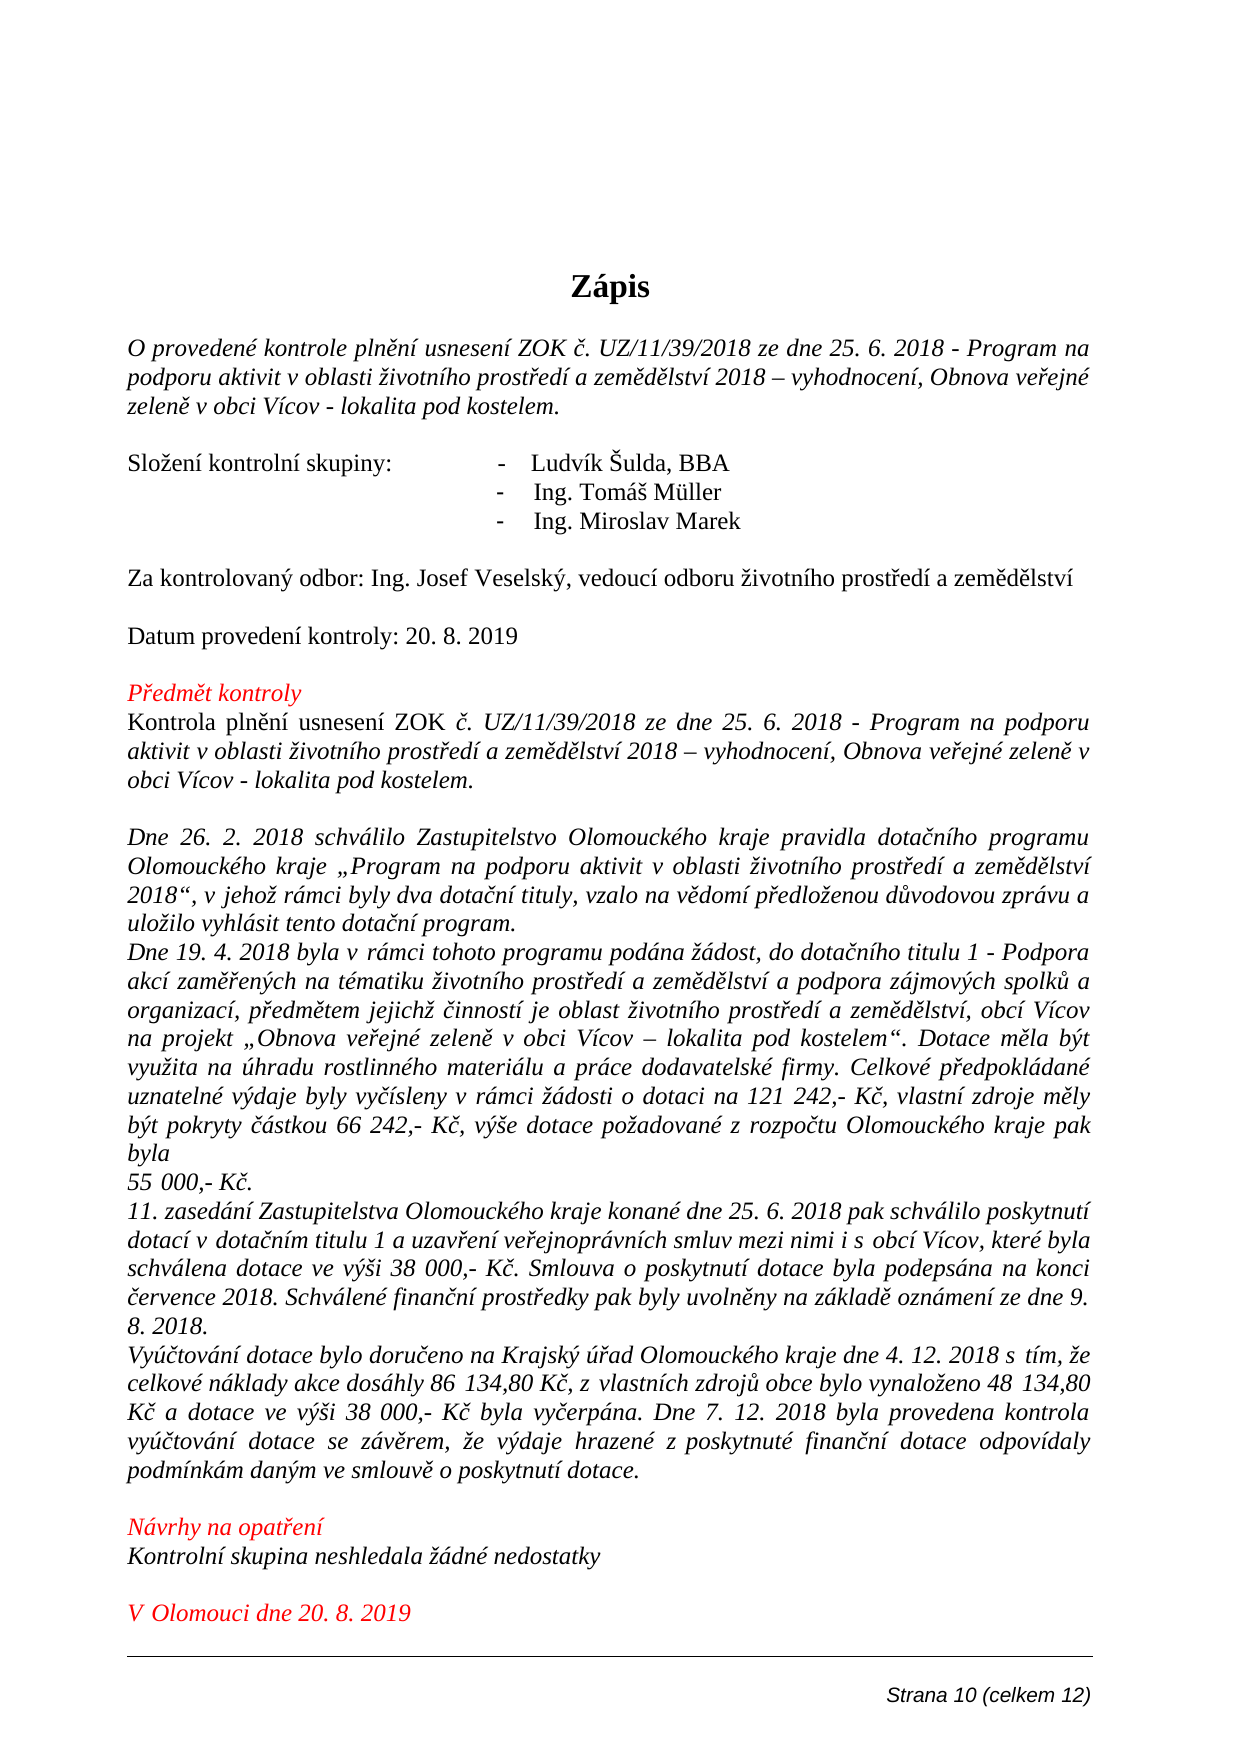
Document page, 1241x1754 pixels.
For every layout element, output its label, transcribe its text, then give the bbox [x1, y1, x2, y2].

text Návrhy na opatření [127, 1512, 1093, 1541]
text Datum provedení kontroly: 20. 8. 2019 [127, 621, 1093, 650]
text 11. zasedání Zastupitelstva Olomouckého kraje konané dne 25. 6. 2018 pak schválilo poskytnutí dotací v dotačním titulu 1 a uzavření veřejnoprávních smluv mezi nimi i s obcí Vícov, které byla schválena dotace ve výši 38 000,- Kč. Smlouva o poskytnutí dotace byla podepsána na konci července 2018. Schválené finanční prostředky pak byly uvolněny na základě oznámení ze dne 9. 8. 2018. [127, 1196, 1093, 1340]
list Ing. Miroslav Marek [496, 506, 1093, 535]
text V Olomouci dne 20. 8. 2019 [127, 1598, 1093, 1627]
text Vyúčtování dotace bylo doručeno na Krajský úřad Olomouckého kraje dne 4. 12. 2018 s tím, že celkové náklady akce dosáhly 86 134,80 Kč, z vlastních zdrojů obce bylo vynaloženo 48 134,80 Kč a dotace ve výši 38 000,- Kč byla vyčerpána. Dne 7. 12. 2018 byla provedena kontrola vyúčtování dotace se závěrem, že výdaje hrazené z poskytnuté finanční dotace odpovídaly podmínkám daným ve smlouvě o poskytnutí dotace. [127, 1340, 1093, 1483]
text Dne 26. 2. 2018 schválilo Zastupitelstvo Olomouckého kraje pravidla dotačního programu Olomouckého kraje „Program na podporu aktivit v oblasti životního prostředí a zemědělství 2018“, v jehož rámci byly dva dotační tituly, vzalo na vědomí předloženou důvodovou zprávu a uložilo vyhlásit tento dotační program. [127, 822, 1093, 937]
text Za kontrolovaný odbor: Ing. Josef Veselský, vedoucí odboru životního prostředí a zemědělství [127, 563, 1093, 592]
list Ing. Tomáš Müller [496, 477, 1093, 506]
text Dne 19. 4. 2018 byla v rámci tohoto programu podána žádost, do dotačního titulu 1 - Podpora akcí zaměřených na tématiku životního prostředí a zemědělství a podpora zájmových spolků a organizací, předmětem jejichž činností je oblast životního prostředí a zemědělství, obcí Vícov na projekt „Obnova veřejné zeleně v obci Vícov – lokalita pod kostelem“. Dotace měla být využita na úhradu rostlinného materiálu a práce dodavatelské firmy. Celkové předpokládané uznatelné výdaje byly vyčísleny v rámci žádosti o dotaci na 121 242,- Kč, vlastní zdroje měly být pokryty částkou 66 242,- Kč, výše dotace požadované z rozpočtu Olomouckého kraje pak byla 55 000,- Kč. [127, 937, 1093, 1196]
text Předmět kontroly [127, 678, 1093, 707]
text Zápis [127, 266, 1093, 304]
text Kontrolní skupina neshledala žádné nedostatky [127, 1541, 1093, 1570]
text O provedené kontrole plnění usnesení ZOK č. UZ/11/39/2018 ze dne 25. 6. 2018 - Program na podporu aktivit v oblasti životního prostředí a zemědělství 2018 – vyhodnocení, Obnova veřejné zeleně v obci Vícov - lokalita pod kostelem. [127, 333, 1093, 419]
text Kontrola plnění usnesení ZOK č. UZ/11/39/2018 ze dne 25. 6. 2018 - Program na podporu aktivit v oblasti životního prostředí a zemědělství 2018 – vyhodnocení, Obnova veřejné zeleně v obci Vícov - lokalita pod kostelem. [127, 707, 1093, 793]
text Složení kontrolní skupiny: - Ludvík Šulda, BBA [127, 448, 1093, 477]
